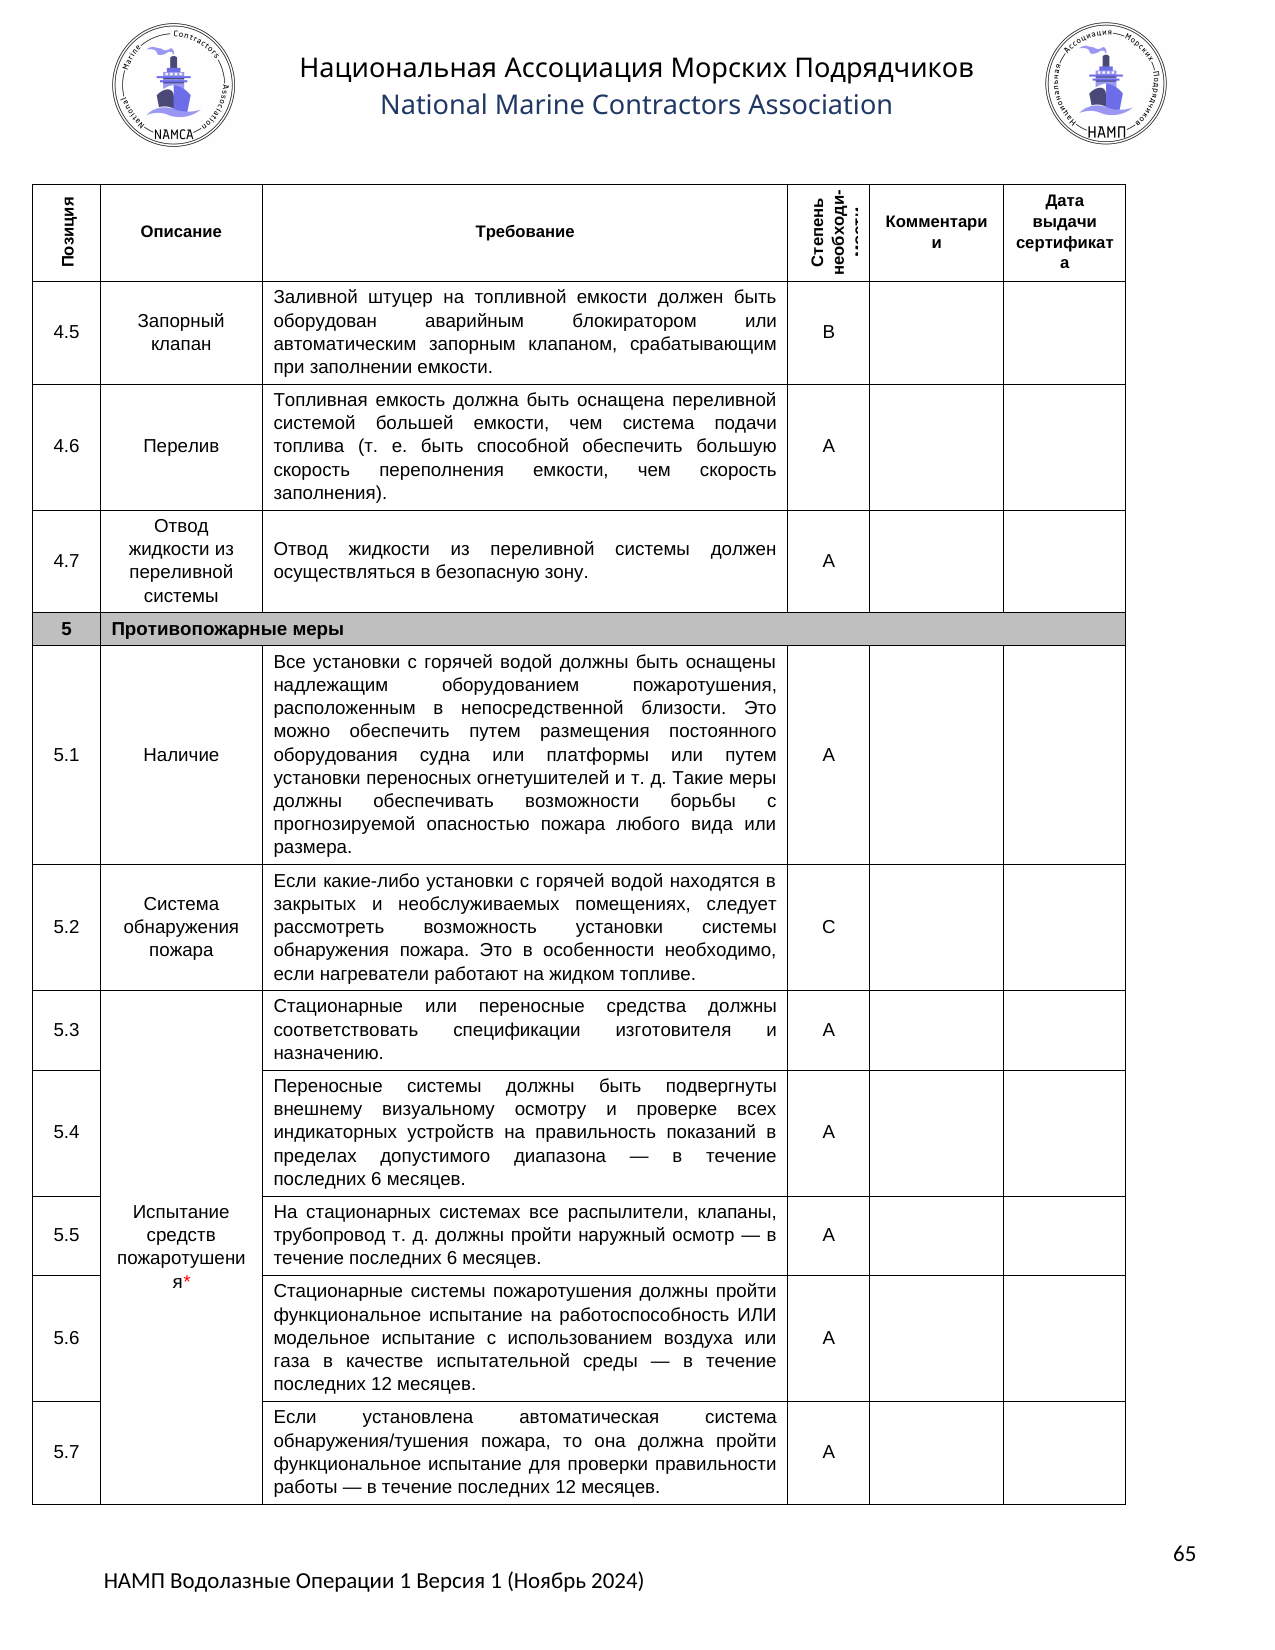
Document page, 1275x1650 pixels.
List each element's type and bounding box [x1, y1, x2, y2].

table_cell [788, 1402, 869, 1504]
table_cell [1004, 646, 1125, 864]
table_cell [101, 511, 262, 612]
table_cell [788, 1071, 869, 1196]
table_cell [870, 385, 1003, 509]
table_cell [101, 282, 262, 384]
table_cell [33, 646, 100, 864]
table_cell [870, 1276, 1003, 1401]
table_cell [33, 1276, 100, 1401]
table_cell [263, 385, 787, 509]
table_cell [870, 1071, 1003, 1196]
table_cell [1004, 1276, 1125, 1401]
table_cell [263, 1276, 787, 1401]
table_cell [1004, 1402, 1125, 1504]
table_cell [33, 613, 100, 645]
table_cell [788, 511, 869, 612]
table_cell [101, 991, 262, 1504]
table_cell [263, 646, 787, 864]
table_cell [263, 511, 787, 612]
picture [103, 14, 244, 156]
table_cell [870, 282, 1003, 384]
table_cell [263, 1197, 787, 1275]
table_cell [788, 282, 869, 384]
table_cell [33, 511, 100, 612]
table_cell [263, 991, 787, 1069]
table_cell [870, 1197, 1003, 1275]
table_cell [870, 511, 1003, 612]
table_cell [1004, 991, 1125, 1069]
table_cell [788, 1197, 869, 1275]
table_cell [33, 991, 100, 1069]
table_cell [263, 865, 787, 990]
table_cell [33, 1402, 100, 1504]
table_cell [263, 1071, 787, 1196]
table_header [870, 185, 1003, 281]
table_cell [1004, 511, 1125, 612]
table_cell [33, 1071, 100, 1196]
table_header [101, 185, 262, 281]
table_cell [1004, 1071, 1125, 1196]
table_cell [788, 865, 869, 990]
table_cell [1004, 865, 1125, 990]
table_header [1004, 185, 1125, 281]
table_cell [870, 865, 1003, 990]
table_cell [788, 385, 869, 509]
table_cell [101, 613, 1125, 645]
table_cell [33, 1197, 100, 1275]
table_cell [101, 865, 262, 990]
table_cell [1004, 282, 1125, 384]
picture [1037, 14, 1175, 153]
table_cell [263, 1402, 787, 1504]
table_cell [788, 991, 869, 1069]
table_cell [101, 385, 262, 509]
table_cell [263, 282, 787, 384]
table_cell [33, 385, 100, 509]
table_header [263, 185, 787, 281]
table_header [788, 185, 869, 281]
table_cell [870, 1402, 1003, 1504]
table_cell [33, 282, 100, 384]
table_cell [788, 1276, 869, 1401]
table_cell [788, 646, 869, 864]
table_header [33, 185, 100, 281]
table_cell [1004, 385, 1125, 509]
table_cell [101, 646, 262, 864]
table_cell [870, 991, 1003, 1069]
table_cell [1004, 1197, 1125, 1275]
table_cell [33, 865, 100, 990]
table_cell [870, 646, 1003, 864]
